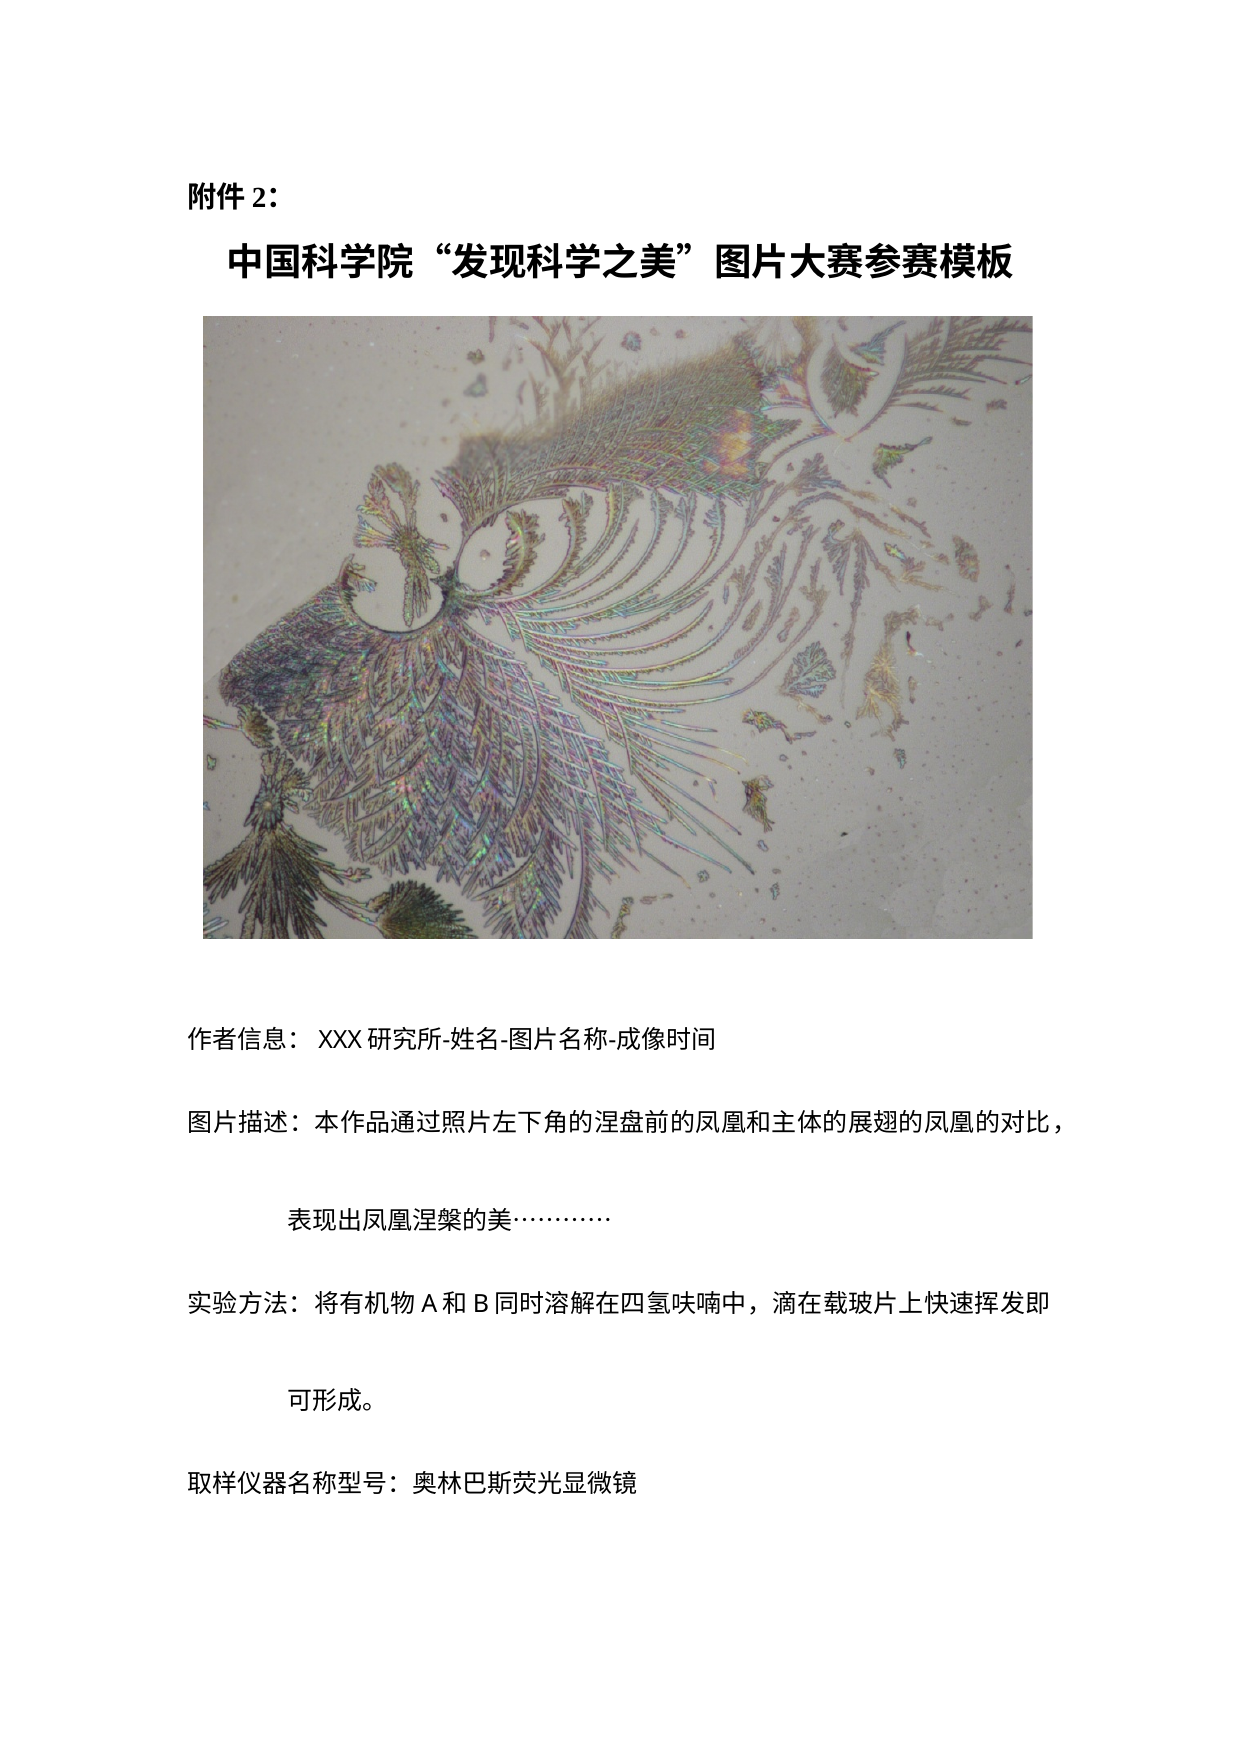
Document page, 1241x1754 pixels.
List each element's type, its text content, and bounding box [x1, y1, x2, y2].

text 作者信息： XXX研究所-姓名-图片名称-成像时间 [187, 1005, 1053, 1070]
picture [203, 316, 1033, 939]
text 取样仪器名称型号：奥林巴斯荧光显微镜 [187, 1449, 1053, 1514]
text 图片描述：本作品通过照片左下角的涅盘前的凤凰和主体的展翅的凤凰的对比，表现出凤凰涅槃的美………… [187, 1088, 1053, 1251]
text 附件2： [187, 162, 1053, 227]
text 中国科学院“发现科学之美”图片大赛参赛模板 [187, 227, 1053, 292]
text 实验方法：将有机物A和B同时溶解在四氢呋喃中，滴在载玻片上快速挥发即可形成。 [187, 1269, 1053, 1431]
